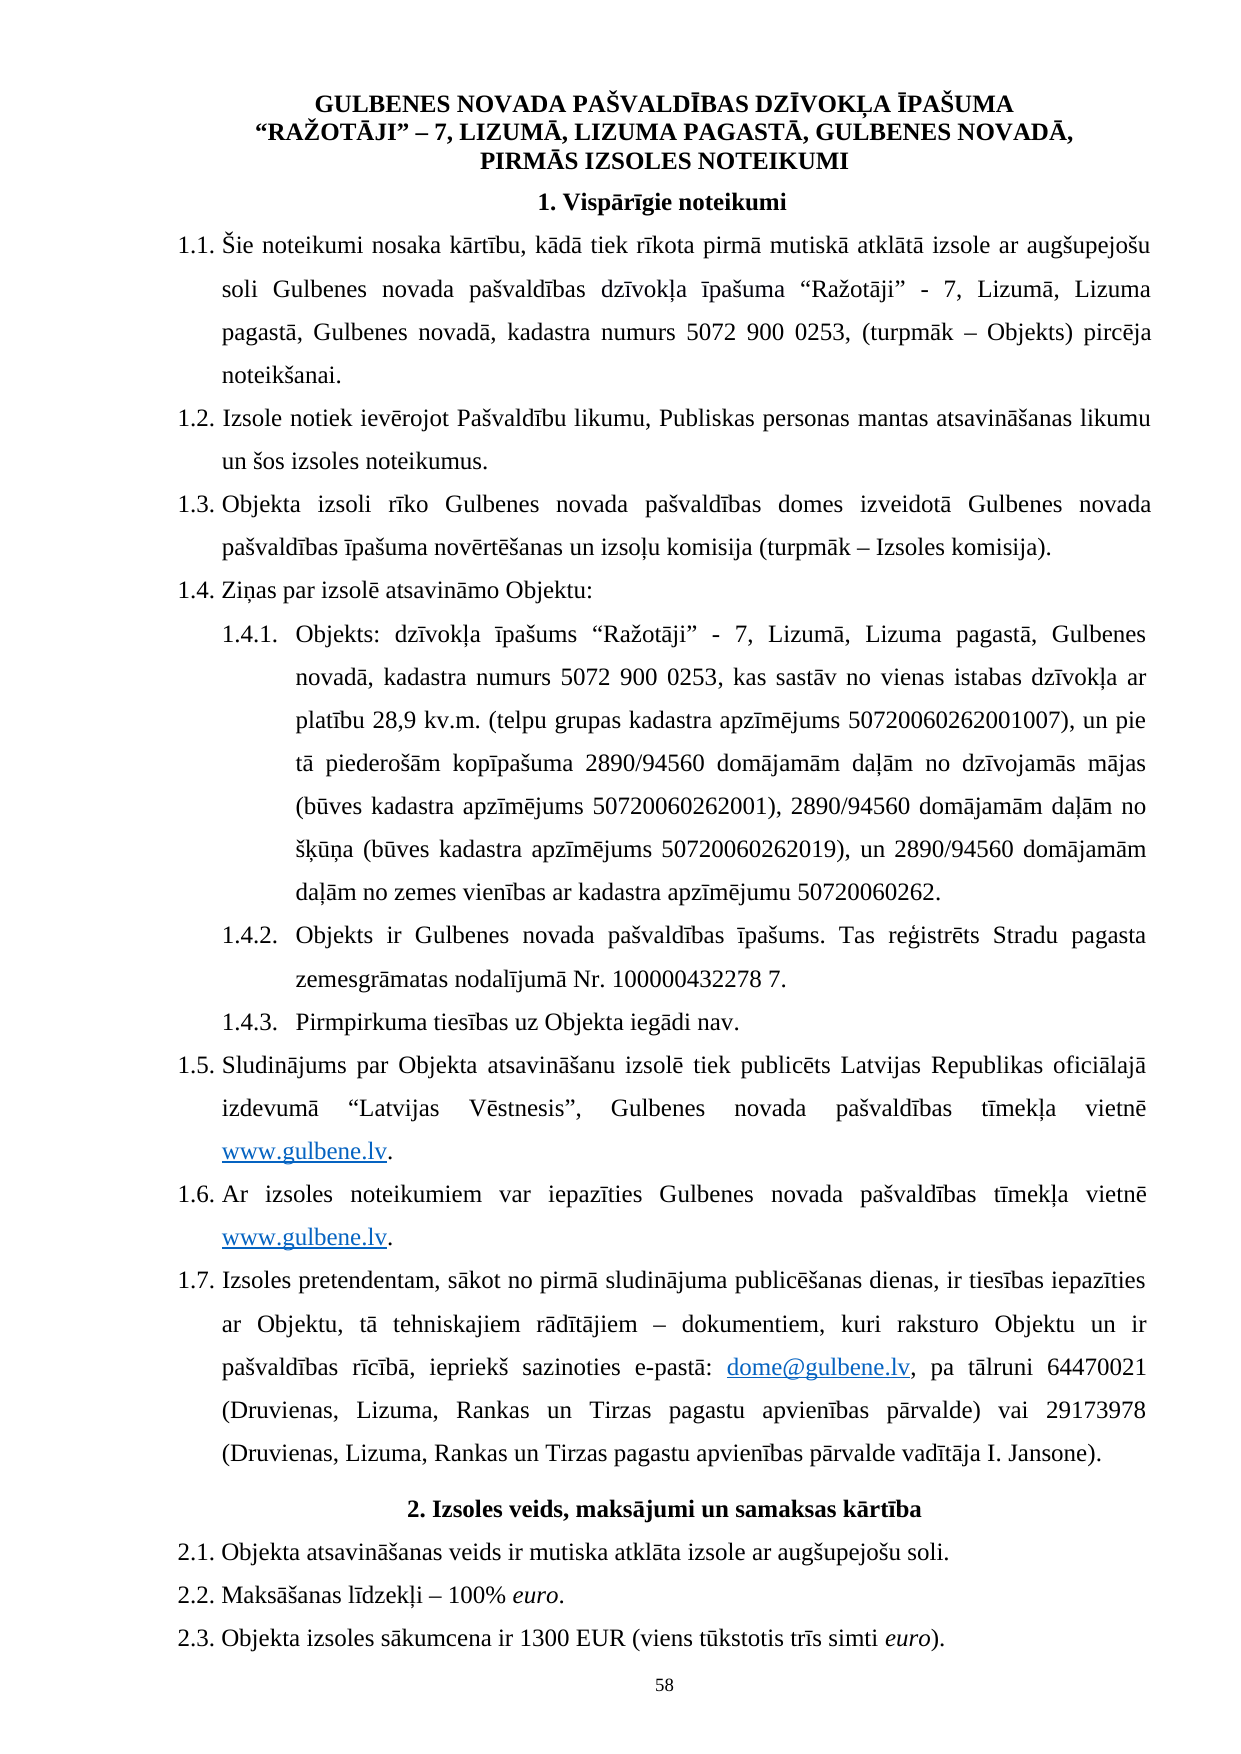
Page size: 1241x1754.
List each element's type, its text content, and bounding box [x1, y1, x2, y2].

text 2.3. Objekta izsoles sākumcena ir 1300 EUR (viens tūkstotis trīs simti euro). [177, 1623, 1147, 1652]
text 1.5. Sludinājums par Objekta atsavināšanu izsolē tiek publicēts Latvijas Republikas oficiālajā izdevumā “Latvijas Vēstnesis”, Gulbenes novada pašvaldības tīmekļa vietnē www.gulbene.lv. [177, 1050, 1147, 1165]
text 1.4. Ziņas par izsolē atsavināmo Objektu: [177, 576, 1152, 604]
text 1.1. Šie noteikumi nosaka kārtību, kādā tiek rīkota pirmā mutiskā atklātā izsole ar augšupejošu soli Gulbenes novada pašvaldības dzīvokļa īpašuma “Ražotāji” - 7, Lizumā, Lizuma pagastā, Gulbenes novadā, kadastra numurs 5072 900 0253, (turpmāk – Objekts) pircēja noteikšanai. [177, 231, 1152, 389]
text 1.4.3. Pirmpirkuma tiesības uz Objekta iegādi nav. [222, 1007, 1147, 1036]
text 2.1. Objekta atsavināšanas veids ir mutiska atklāta izsole ar augšupejošu soli. [177, 1537, 1147, 1566]
text 1.3. Objekta izsoli rīko Gulbenes novada pašvaldības domes izveidotā Gulbenes novada pašvaldības īpašuma novērtēšanas un izsoļu komisija (turpmāk – Izsoles komisija). [177, 489, 1152, 561]
text 1.6. Ar izsoles noteikumiem var iepazīties Gulbenes novada pašvaldības tīmekļa vietnē www.gulbene.lv. [177, 1179, 1147, 1251]
text 1. Vispārīgie noteikumi [177, 187, 1147, 216]
text 1.2. Izsole notiek ievērojot Pašvaldību likumu, Publiskas personas mantas atsavināšanas likumu un šos izsoles noteikumus. [177, 403, 1152, 475]
text 1.4.2. Objekts ir Gulbenes novada pašvaldības īpašums. Tas reģistrēts Stradu pagasta zemesgrāmatas nodalījumā Nr. 100000432278 7. [222, 921, 1147, 992]
text PIRMĀS IZSOLES NOTEIKUMI [177, 146, 1152, 175]
text Gulbenes novada pašvaldības dzīvokļa īpašuma [177, 89, 1152, 117]
text 2. Izsoles veids, maksājumi un samaksas kārtība [177, 1494, 1152, 1522]
text 1.4.1. Objekts: dzīvokļa īpašums “Ražotāji” - 7, Lizumā, Lizuma pagastā, Gulbenes novadā, kadastra numurs 5072 900 0253, kas sastāv no vienas istabas dzīvokļa ar platību 28,9 kv.m. (telpu grupas kadastra apzīmējums 50720060262001007), un pie tā piederošām kopīpašuma 2890/94560 domājamām daļām no dzīvojamās mājas (būves kadastra apzīmējums 50720060262001), 2890/94560 domājamām daļām no šķūņa (būves kadastra apzīmējums 50720060262019), un 2890/94560 domājamām daļām no zemes vienības ar kadastra apzīmējumu 50720060262. [222, 619, 1147, 906]
text “RAŽOTĀJI” – 7, LIZUMĀ, LIZUMA pagastā, Gulbenes novadā, [177, 117, 1152, 146]
text 1.7. Izsoles pretendentam, sākot no pirmā sludinājuma publicēšanas dienas, ir tiesības iepazīties ar Objektu, tā tehniskajiem rādītājiem – dokumentiem, kuri raksturo Objektu un ir pašvaldības rīcībā, iepriekš sazinoties e-pastā: dome@gulbene.lv, pa tālruni 64470021 (Druvienas, Lizuma, Rankas un Tirzas pagastu apvienības pārvalde) vai 29173978 (Druvienas, Lizuma, Rankas un Tirzas pagastu apvienības pārvalde vadītāja I. Jansone). [177, 1266, 1147, 1467]
text 2.2. Maksāšanas līdzekļi – 100% euro. [177, 1580, 1147, 1609]
